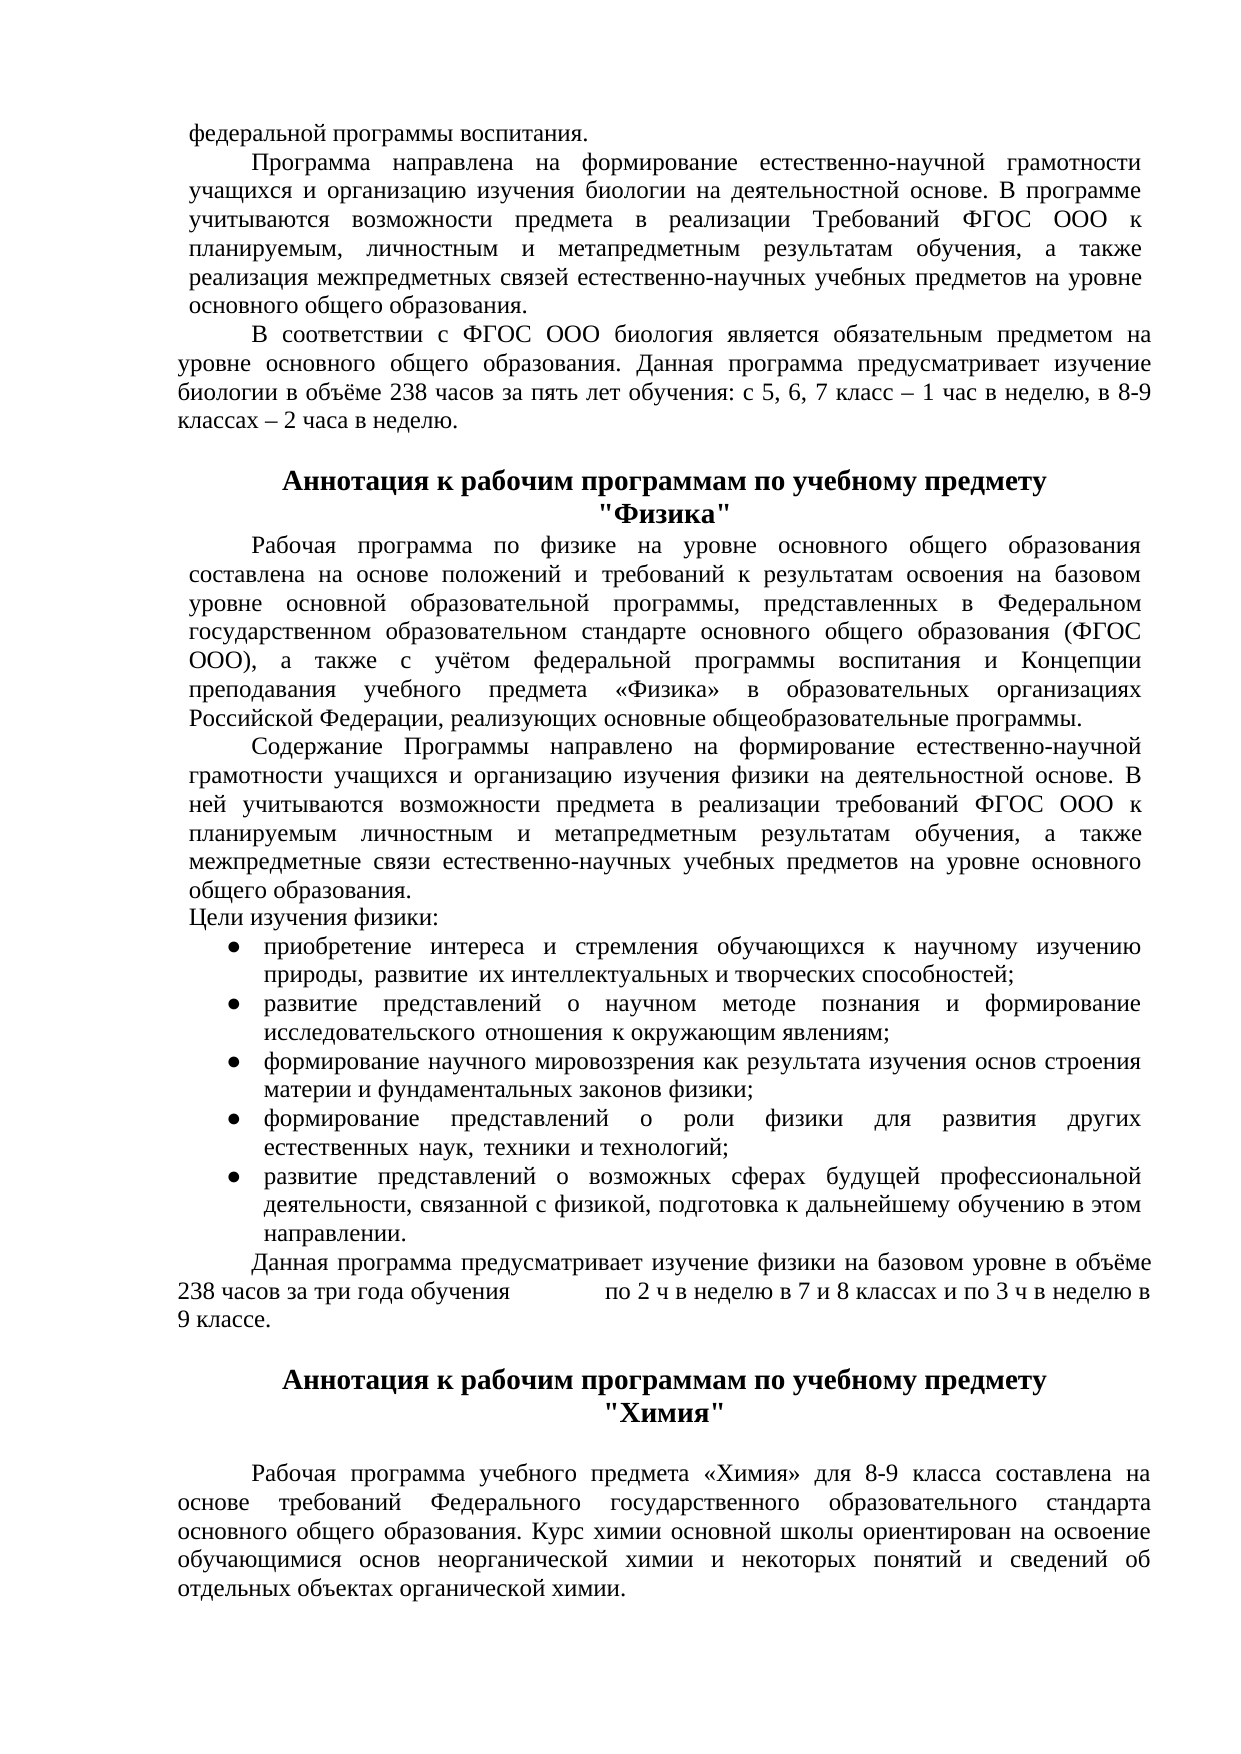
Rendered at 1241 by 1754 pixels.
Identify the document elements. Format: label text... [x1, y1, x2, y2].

text Аннотация к рабочим программам по учебному предмету [177, 1362, 1152, 1396]
text Содержание Программы направлено на формирование естественно-научной грамотности учащихся и организацию изучения физики на деятельностной основе. В ней учитываются возможности предмета в реализации требований ФГОС ООО к планируемым личностным и метапредметным результатам обучения, а также межпредметные связи естественно-научных учебных предметов на уровне основного общего образования. [188, 731, 1142, 904]
text В соответствии с ФГОС ООО биология является обязательным предметом на уровне основного общего образования. Данная программа предусматривает изучение биологии в объёме 238 часов за пять лет обучения: с 5, 6, 7 класс – 1 час в неделю, в 8-9 классах – 2 часа в неделю. [177, 319, 1152, 434]
text Рабочая программа учебного предмета «Химия» для 8-9 класса составлена на основе требований Федерального государственного образовательного стандарта основного общего образования. Курс химии основной школы ориентирован на освоение обучающимися основ неорганической химии и некоторых понятий и сведений об отдельных объектах органической химии. [177, 1458, 1152, 1602]
text Аннотация к рабочим программам по учебному предмету [177, 463, 1152, 497]
list приобретение интереса и стремления обучающихся к научному изучению природы, развитие их интеллектуальных и творческих способностей; [226, 931, 1141, 988]
list развитие представлений о возможных сферах будущей профессиональной деятельности, связанной с физикой, подготовка к дальнейшему обучению в этом направлении. [226, 1161, 1141, 1247]
text "Физика" [177, 497, 1152, 530]
text "Химия" [177, 1396, 1152, 1429]
list формирование представлений о роли физики для развития других естественных наук, техники и технологий; [226, 1103, 1141, 1161]
text Цели изучения физики: [188, 904, 1152, 931]
list формирование научного мировоззрения как результата изучения основ строения материи и фундаментальных законов физики; [226, 1046, 1142, 1103]
list развитие представлений о научном методе познания и формирование исследовательского отношения к окружающим явлениям; [226, 988, 1141, 1046]
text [188, 118, 1142, 147]
text Данная программа предусматривает изучение физики на базовом уровне в объёме 238 часов за три года обучения по 2 ч в неделю в 7 и 8 классах и по 3 ч в неделю в 9 классе. [177, 1247, 1152, 1333]
text Программа направлена на формирование естественно-научной грамотности учащихся и организацию изучения биологии на деятельностной основе. В программе учитываются возможности предмета в реализации Требований ФГОС ООО к планируемым, личностным и метапредметным результатам обучения, а также реализация межпредметных связей естественно-научных учебных предметов на уровне основного общего образования. [188, 147, 1142, 319]
text Рабочая программа по физике на уровне основного общего образования составлена на основе положений и требований к результатам освоения на базовом уровне основной образовательной программы, представленных в Федеральном государственном образовательном стандарте основного общего образования (ФГОС ООО), а также с учётом федеральной программы воспитания и Концепции преподавания учебного предмета «Физика» в образовательных организациях Российской Федерации, реализующих основные общеобразовательные программы. [188, 530, 1142, 731]
